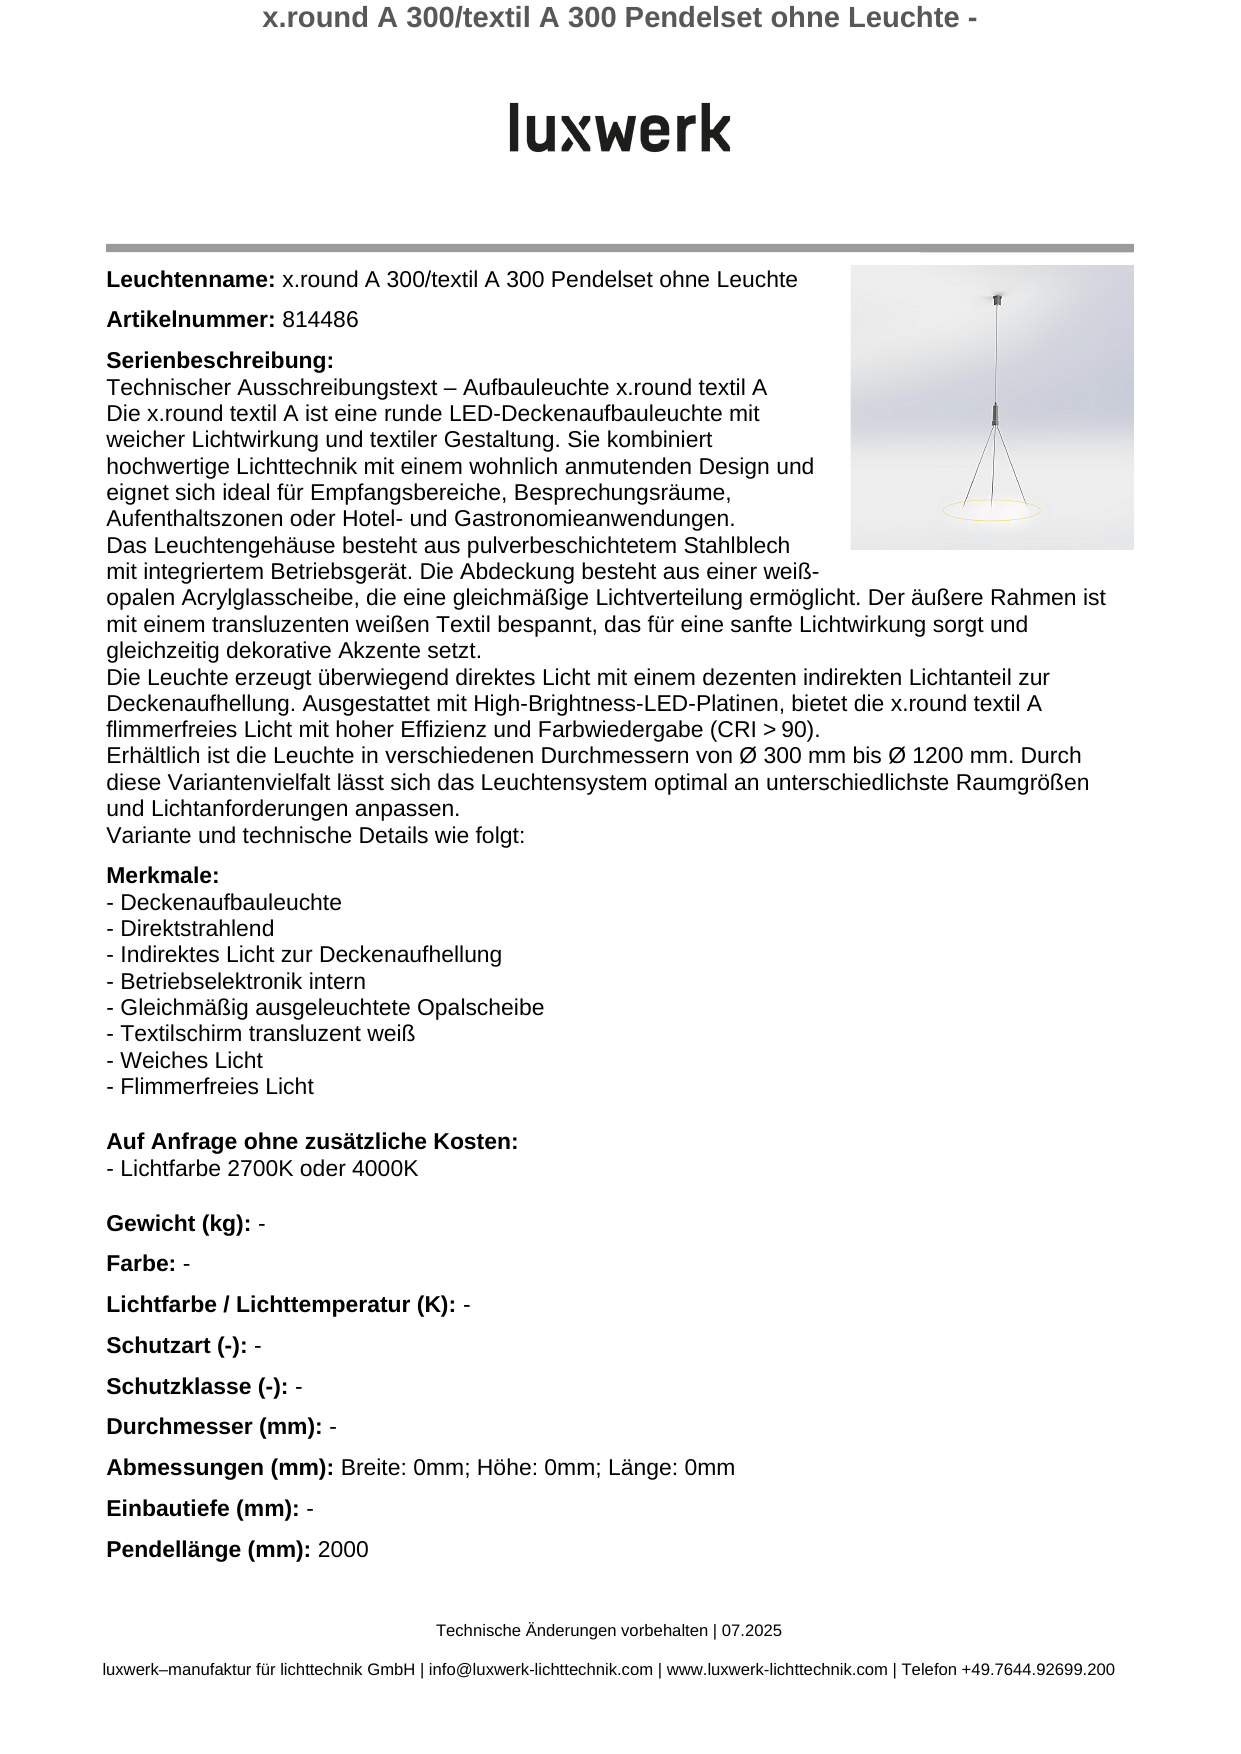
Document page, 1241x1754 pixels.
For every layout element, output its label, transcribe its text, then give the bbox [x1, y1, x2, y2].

text Die x.round textil A ist eine runde LED-Deckenaufbauleuchte mit weicher Lichtwirkung und textiler Gestaltung. Sie kombiniert hochwertige Lichttechnik mit einem wohnlich anmutenden Design und eignet sich ideal für Empfangsbereiche, Besprechungsräume, Aufenthaltszonen oder Hotel- und Gastronomieanwendungen. [106, 400, 850, 532]
text Erhältlich ist die Leuchte in verschiedenen Durchmessern von Ø 300 mm bis Ø 1200 mm. Durch diese Variantenvielfalt lässt sich das Leuchtensystem optimal an unterschiedlichste Raumgrößen und Lichtanforderungen anpassen. [106, 742, 1134, 822]
text Variante und technische Details wie folgt: Merkmale: - Deckenaufbauleuchte [106, 822, 1134, 915]
text Leuchtenname: x.round A 300/textil A 300 Pendelset ohne Leuchte Artikelnummer: 814486 Serienbeschreibung: Technischer Ausschreibungstext – Aufbauleuchte x.round textil A [106, 266, 850, 400]
text Die Leuchte erzeugt überwiegend direktes Licht mit einem dezenten indirekten Lichtanteil zur Deckenaufhellung. Ausgestattet mit High-Brightness-LED-Platinen, bietet die x.round textil A flimmerfreies Licht mit hoher Effizienz und Farbwiedergabe (CRI > 90). [106, 663, 1134, 742]
text - Direktstrahlend [106, 915, 1134, 941]
text Auf Anfrage ohne zusätzliche Kosten: - Lichtfarbe 2700K oder 4000K [106, 1099, 1134, 1181]
text - Betriebselektronik intern [106, 968, 1134, 994]
text Das Leuchtengehäuse besteht aus pulverbeschichtetem Stahlblech mit integriertem Betriebsgerät. Die Abdeckung besteht aus einer weiß-opalen Acrylglasscheibe, die eine gleichmäßige Lichtverteilung ermöglicht. Der äußere Rahmen ist mit einem transluzenten weißen Textil bespannt, das für eine sanfte Lichtwirkung sorgt und gleichzeitig dekorative Akzente setzt. [106, 532, 1134, 663]
text - Textilschirm transluzent weiß [106, 1020, 1134, 1047]
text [106, 1181, 1134, 1576]
text - Flimmerfreies Licht [106, 1073, 1134, 1099]
text - Indirektes Licht zur Deckenaufhellung [106, 941, 1134, 968]
text - Gleichmäßig ausgeleuchtete Opalscheibe [106, 994, 1134, 1020]
text - Weiches Licht [106, 1047, 1134, 1073]
